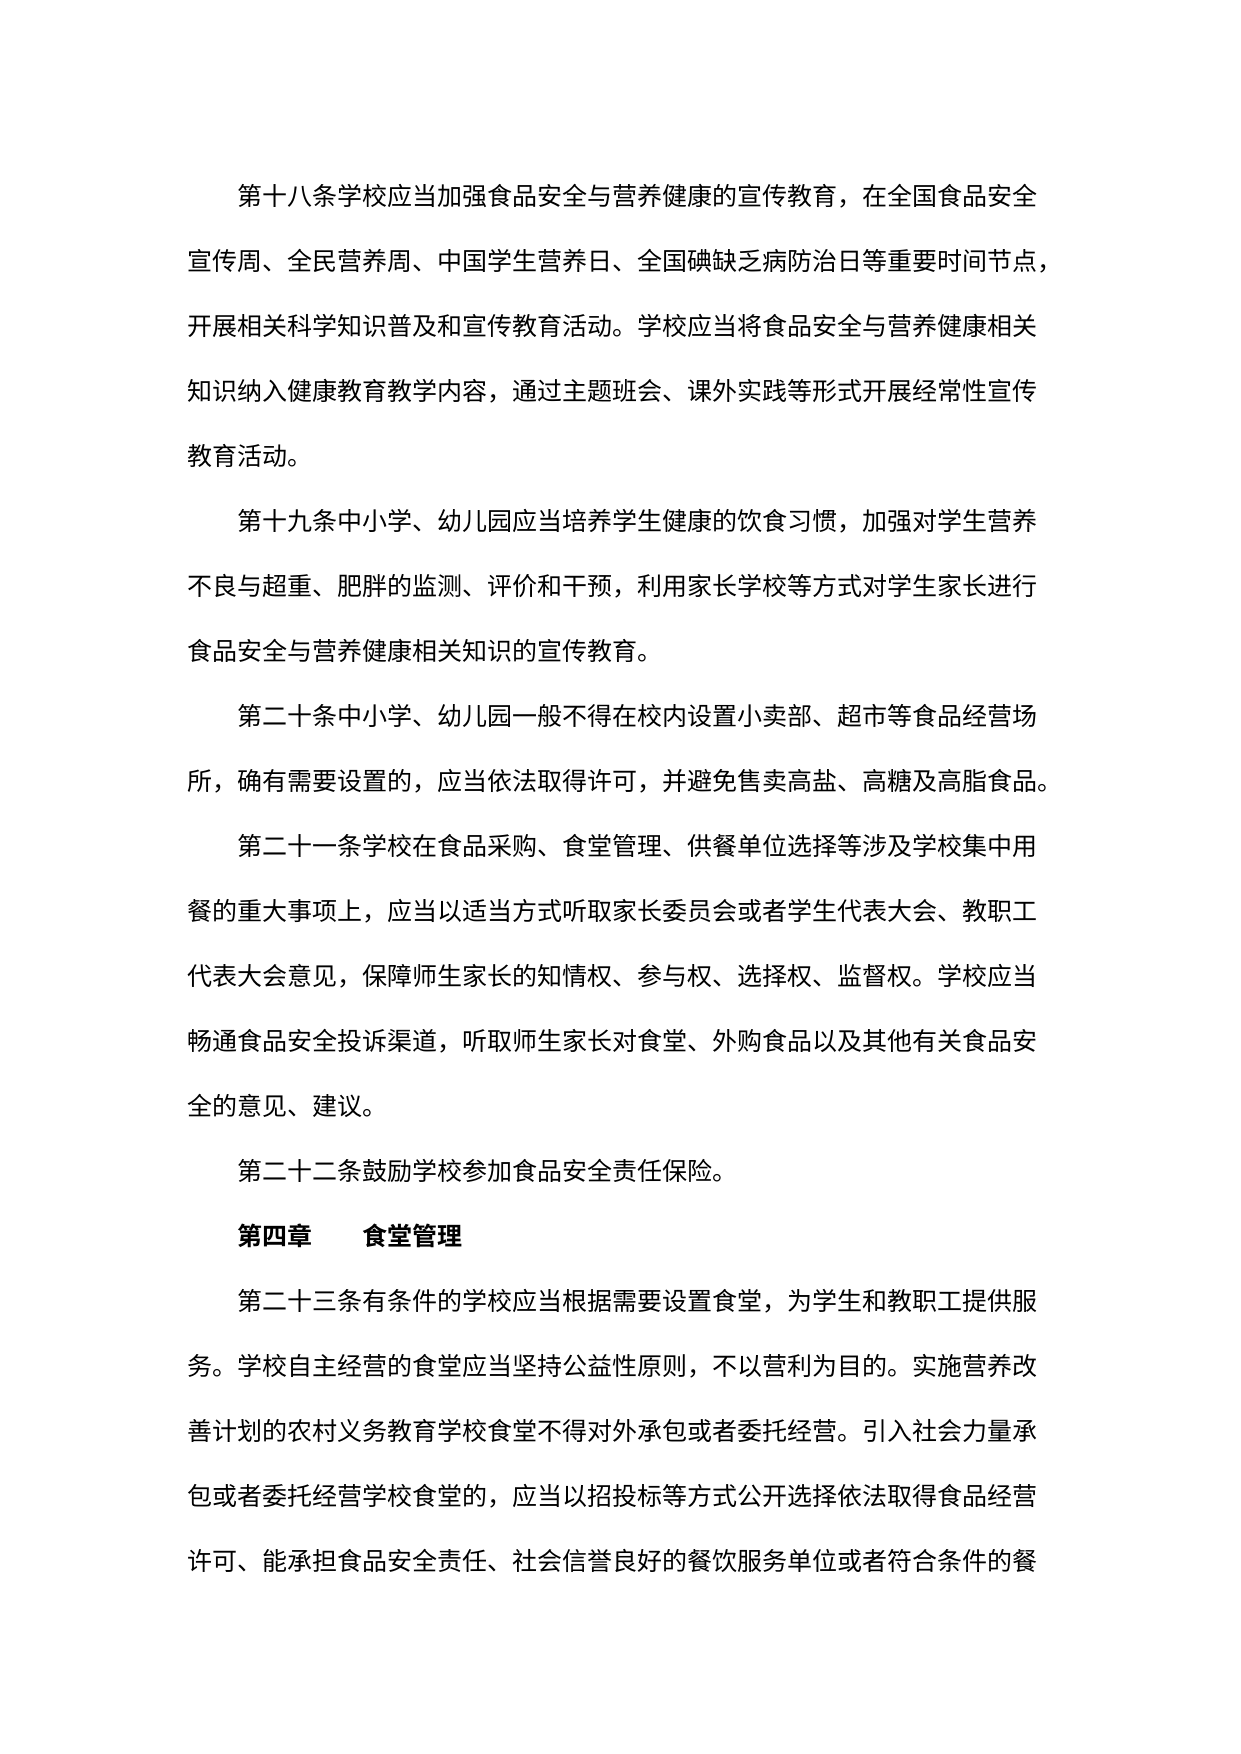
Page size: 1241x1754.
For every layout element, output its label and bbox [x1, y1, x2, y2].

text [187, 162, 1053, 1592]
